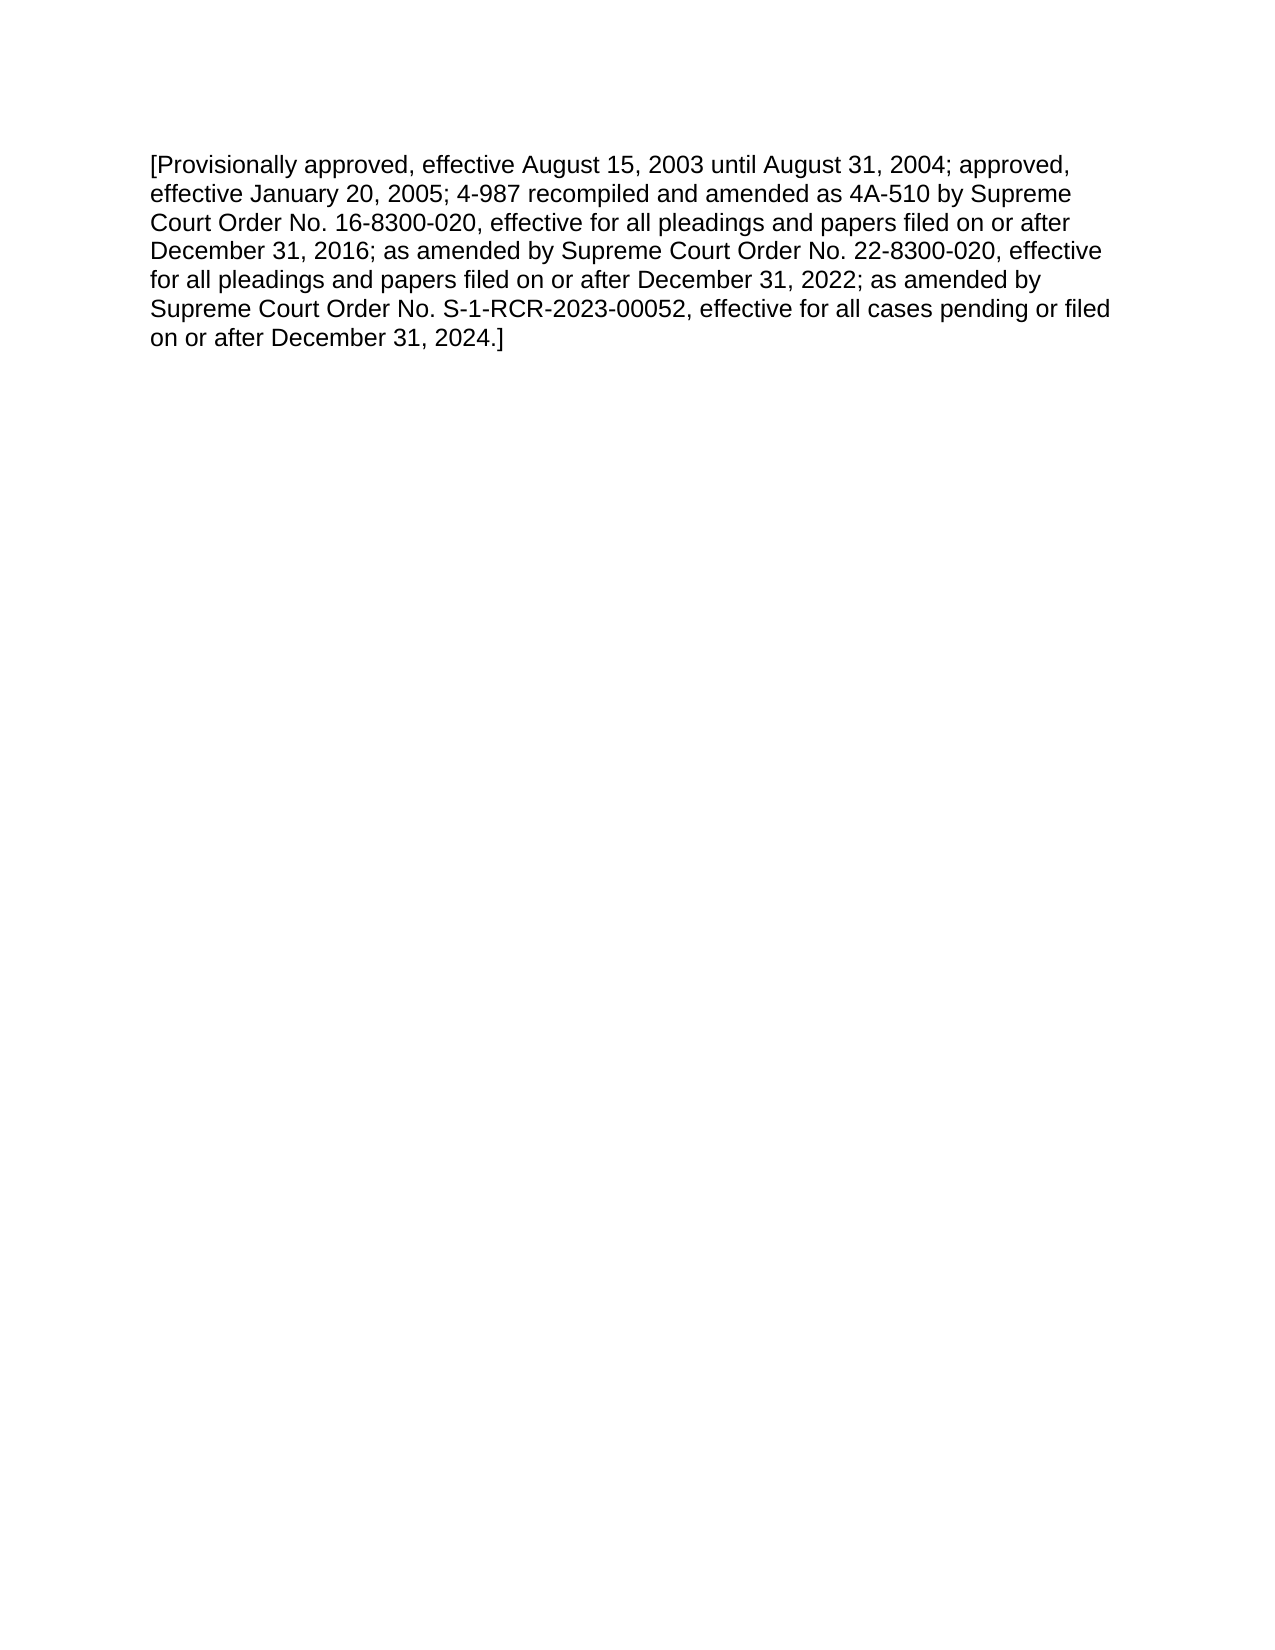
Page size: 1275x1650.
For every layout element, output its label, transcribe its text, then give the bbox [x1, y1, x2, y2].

text [Provisionally approved, effective August 15, 2003 until August 31, 2004; approved, effective January 20, 2005; 4-987 recompiled and amended as 4A-510 by Supreme Court Order No. 16-8300-020, effective for all pleadings and papers filed on or after December 31, 2016; as amended by Supreme Court Order No. 22-8300-020, effective for all pleadings and papers filed on or after December 31, 2022; as amended by Supreme Court Order No. S-1-RCR-2023-00052, effective for all cases pending or filed on or after December 31, 2024.] [150, 150, 1125, 351]
